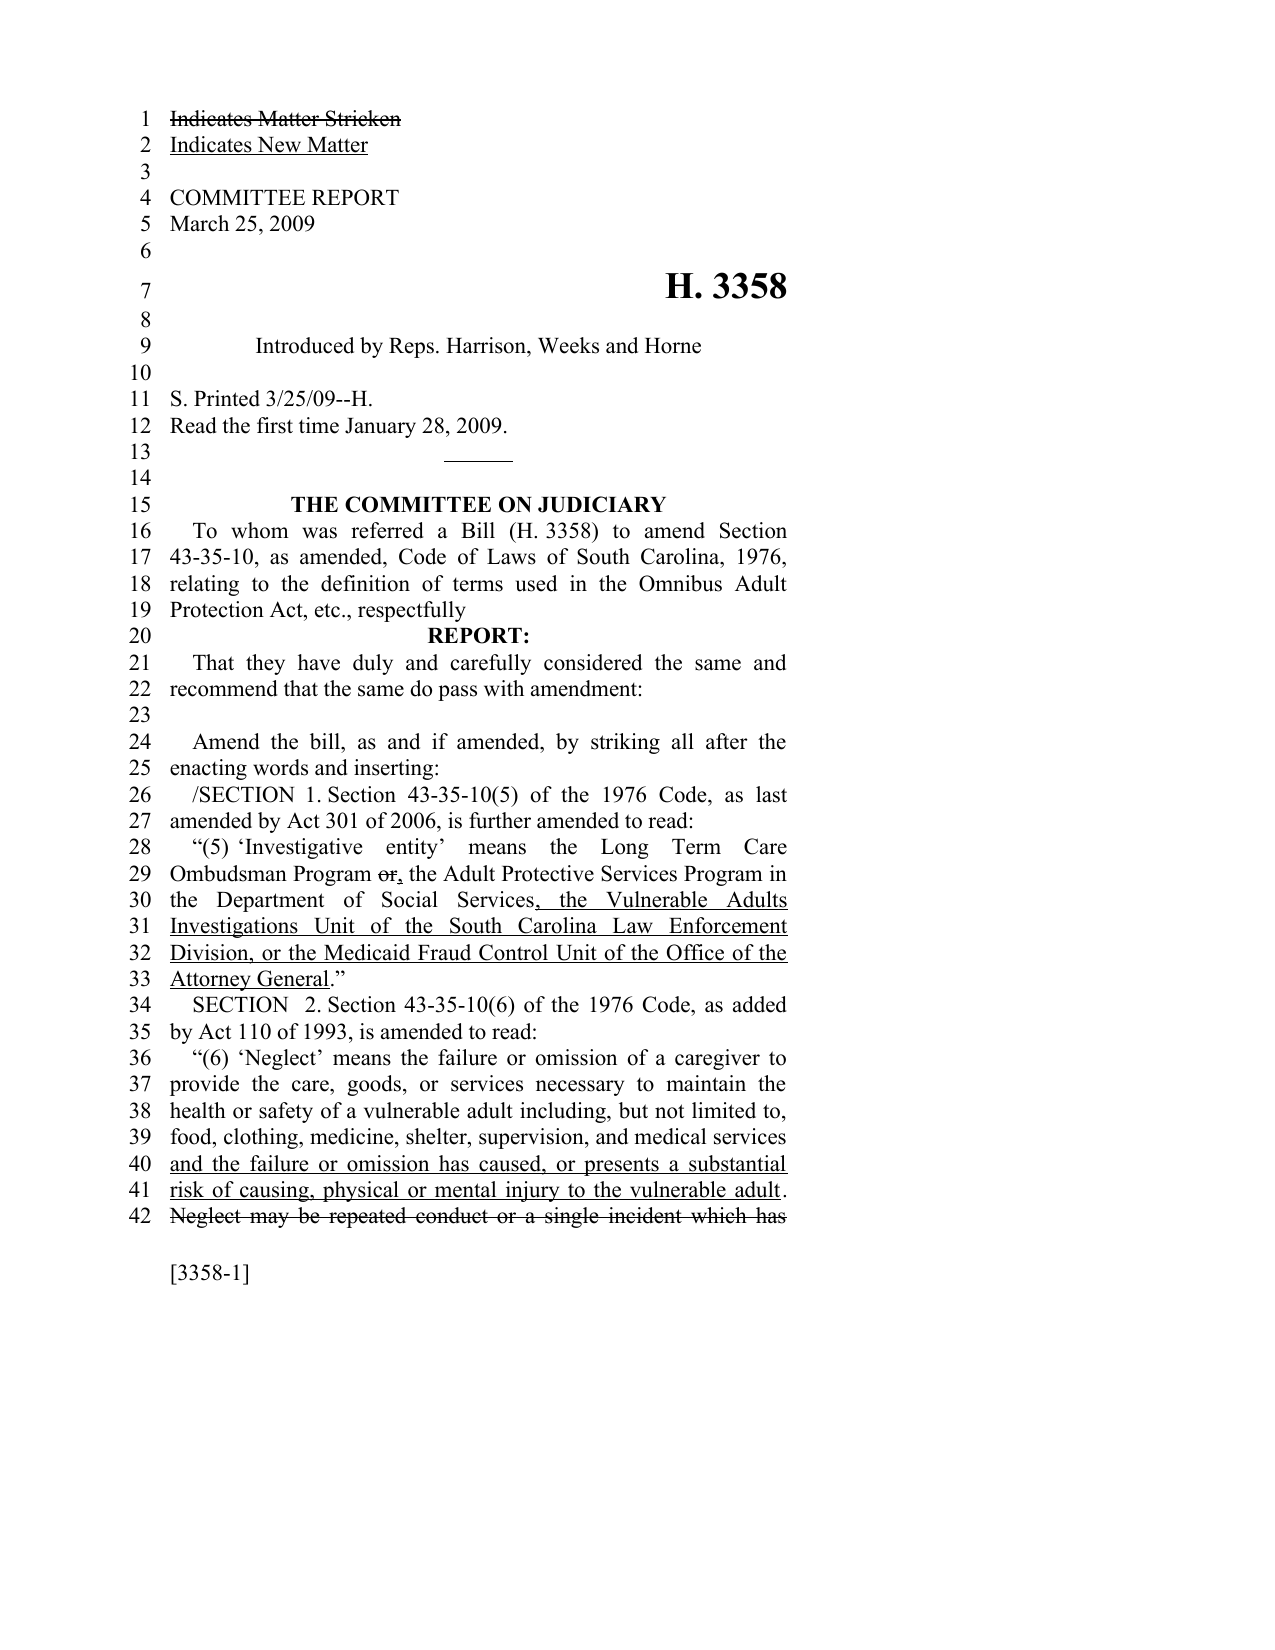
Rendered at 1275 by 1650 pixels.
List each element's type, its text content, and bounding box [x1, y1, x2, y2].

text Read the first time January 28, 2009. [169, 412, 787, 438]
text “(5) ‘Investigative entity’ means the Long Term Care Ombudsman Program or, the Adult Protective Services Program in the Department of Social Services, the Vulnerable Adults Investigations Unit of the South Carolina Law Enforcement Division, or the Medicaid Fraud Control Unit of the Office of the Attorney General.” [169, 833, 787, 935]
text Introduced by Reps. Harrison, Weeks and Horne [169, 333, 787, 359]
text /SECTION 1. Section 43-35-10(5) of the 1976 Code, as last amended by Act 301 of 2006, is further amended to read: [169, 781, 787, 833]
text REPORT: [169, 622, 787, 649]
text Amend the bill, as and if amended, by striking all after the enacting words and inserting: [169, 728, 787, 781]
text COMMITTEE REPORT [169, 184, 787, 210]
text THE COMMITTEE ON JUDICIARY [169, 491, 787, 517]
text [169, 1174, 787, 1217]
text S. Printed 3/25/09--H. [169, 385, 787, 412]
text Indicates Matter Stricken [169, 105, 787, 131]
text March 25, 2009 [169, 210, 787, 237]
text SECTION 2. Section 43-35-10(6) of the 1976 Code, as added by Act 110 of 1993, is amended to read: [169, 991, 787, 1044]
text That they have duly and carefully considered the same and recommend that the same do pass with amendment: [169, 649, 787, 702]
text H. 3358 [169, 263, 787, 306]
text Indicates New Matter [169, 131, 787, 158]
text To whom was referred a Bill (H. 3358) to amend Section 43-35-10, as amended, Code of Laws of South Carolina, 1976, relating to the definition of terms used in the Omnibus Adult Protection Act, etc., respectfully [169, 517, 787, 622]
